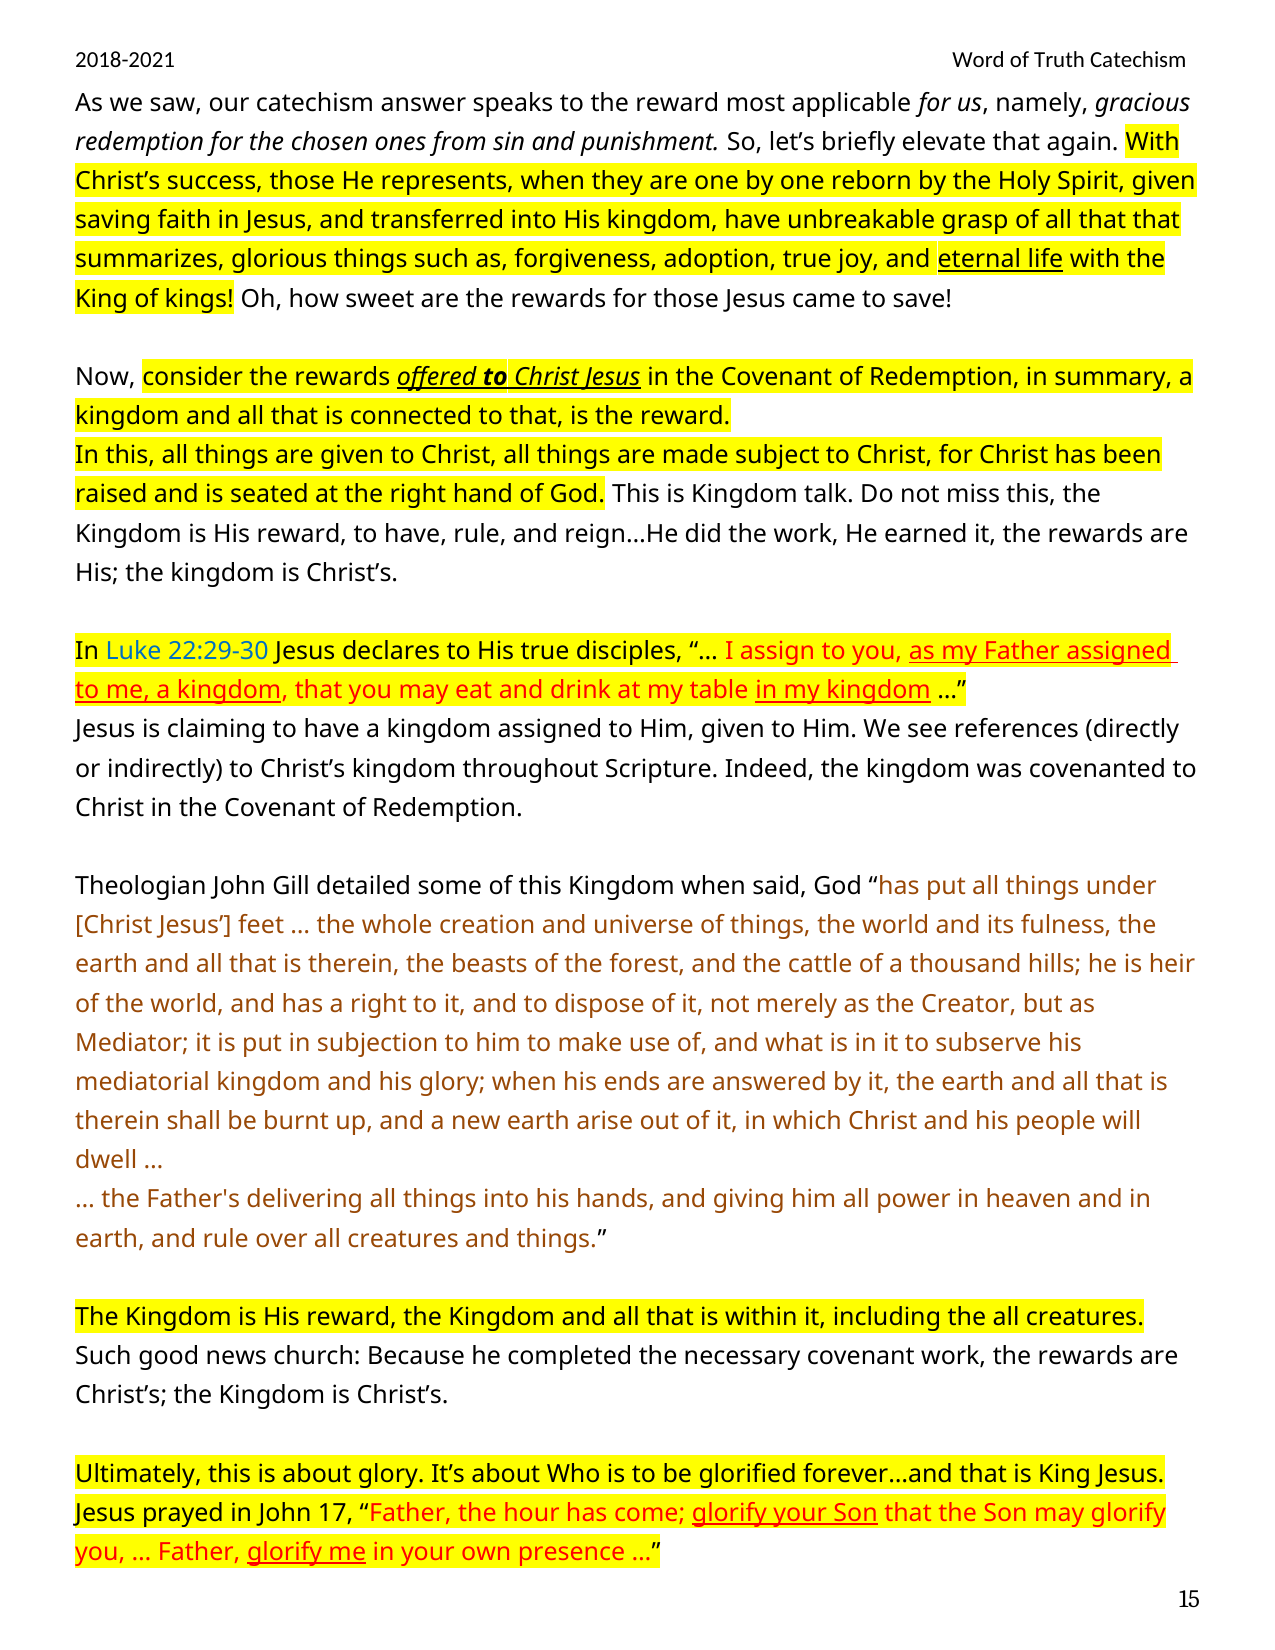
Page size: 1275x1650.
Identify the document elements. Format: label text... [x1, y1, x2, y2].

text The Kingdom is His reward, the Kingdom and all that is within it, including the all creatures. Such good news church: Because he completed the necessary covenant work, the rewards are Christ’s; the Kingdom is Christ’s. [75, 1298, 1200, 1411]
text In Luke 22:29-30 Jesus declares to His true disciples, “… I assign to you, as my Father assigned to me, a kingdom, that you may eat and drink at my table in my kingdom …” [75, 633, 1200, 706]
text Jesus is claiming to have a kingdom assigned to Him, given to Him. We see references (directly or indirectly) to Christ’s kingdom throughout Scripture. Indeed, the kingdom was covenanted to Christ in the Covenant of Redemption. [75, 711, 1200, 823]
text Ultimately, this is about glory. It’s about Who is to be glorified forever…and that is King Jesus. Jesus prayed in John 17, “Father, the hour has come; glorify your Son that the Son may glorify you, … Father, glorify me in your own presence …” [75, 1455, 1200, 1568]
text As we saw, our catechism answer speaks to the reward most applicable for us, namely, gracious redemption for the chosen ones from sin and punishment. So, let’s briefly elevate that again. With Christ’s success, those He represents, when they are one by one reborn by the Holy Spirit, given saving faith in Jesus, and transferred into His kingdom, have unbreakable grasp of all that that summarizes, glorious things such as, forgiveness, adoption, true joy, and eternal life with the King of kings! Oh, how sweet are the rewards for those Jesus came to save! [75, 84, 1200, 314]
text Theologian John Gill detailed some of this Kingdom when said, God “has put all things under [Christ Jesus’] feet … the whole creation and universe of things, the world and its fulness, the earth and all that is therein, the beasts of the forest, and the cattle of a thousand hills; he is heir of the world, and has a right to it, and to dispose of it, not merely as the Creator, but as Mediator; it is put in subjection to him to make use of, and what is in it to subserve his mediatorial kingdom and his glory; when his ends are answered by it, the earth and all that is therein shall be burnt up, and a new earth arise out of it, in which Christ and his people will dwell … [75, 868, 1200, 1176]
text Now, consider the rewards offered to Christ Jesus in the Covenant of Redemption, in summary, a kingdom and all that is connected to that, is the reward. [75, 358, 1200, 432]
text … the Father's delivering all things into his hands, and giving him all power in heaven and in earth, and rule over all creatures and things.” [75, 1181, 1200, 1254]
text In this, all things are given to Christ, all things are made subject to Christ, for Christ has been raised and is seated at the right hand of God. This is Kingdom talk. Do not miss this, the Kingdom is His reward, to have, rule, and reign…He did the work, He earned it, the rewards are His; the kingdom is Christ’s. [75, 437, 1200, 588]
